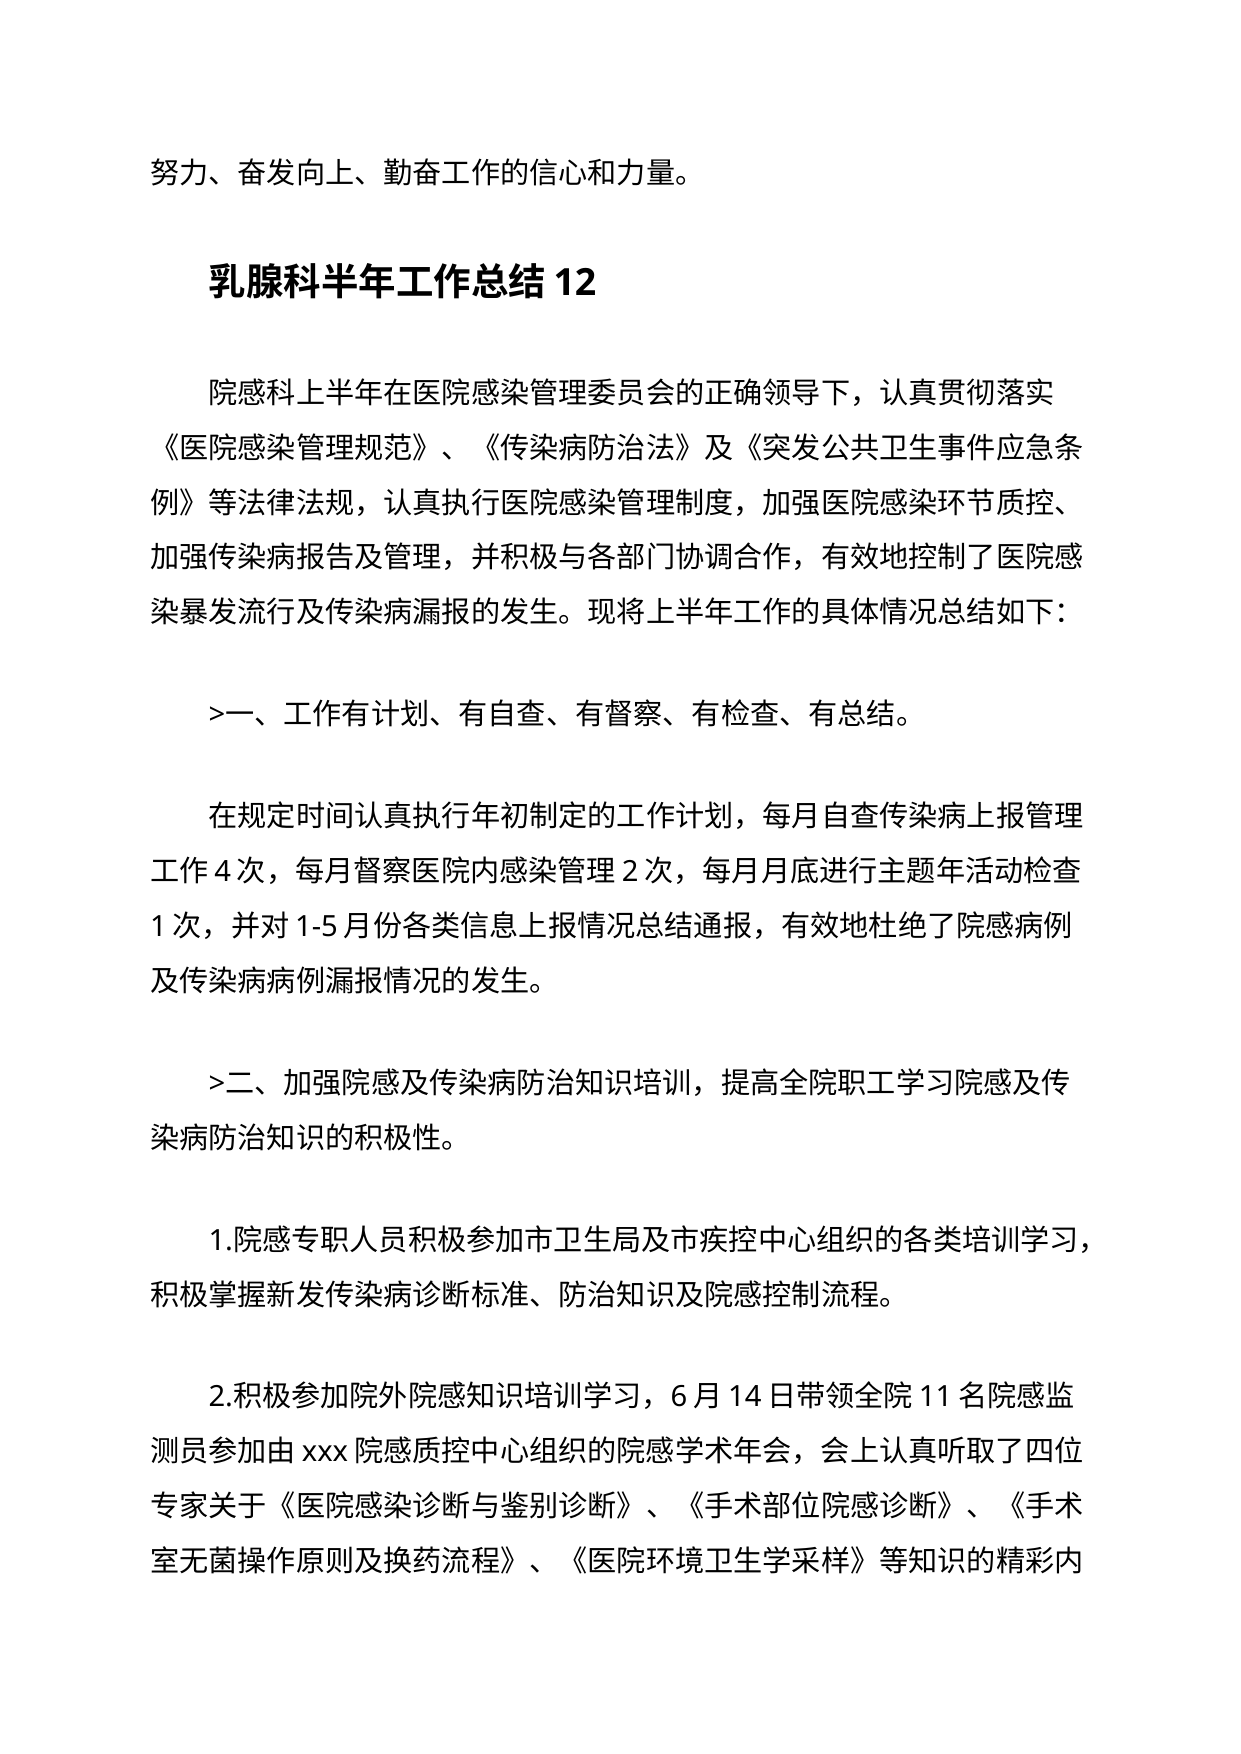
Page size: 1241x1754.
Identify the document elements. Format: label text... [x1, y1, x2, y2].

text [150, 1373, 1090, 1580]
text 院感科上半年在医院感染管理委员会的正确领导下，认真贯彻落实《医院感染管理规范》、《传染病防治法》及《突发公共卫生事件应急条例》等法律法规，认真执行医院感染管理制度，加强医院感染环节质控、加强传染病报告及管理，并积极与各部门协调合作，有效地控制了医院感染暴发流行及传染病漏报的发生。现将上半年工作的具体情况总结如下： [150, 369, 1090, 631]
text 1.院感专职人员积极参加市卫生局及市疾控中心组织的各类培训学习，积极掌握新发传染病诊断标准、防治知识及院感控制流程。 [150, 1216, 1090, 1313]
text 乳腺科半年工作总结12 [150, 252, 1090, 306]
text 在规定时间认真执行年初制定的工作计划，每月自查传染病上报管理工作4次，每月督察医院内感染管理2次，每月月底进行主题年活动检查1次，并对1-5月份各类信息上报情况总结通报，有效地杜绝了院感病例及传染病病例漏报情况的发生。 [150, 793, 1090, 1000]
text >二、加强院感及传染病防治知识培训，提高全院职工学习院感及传染病防治知识的积极性。 [150, 1059, 1090, 1157]
text >一、工作有计划、有自查、有督察、有检查、有总结。 [150, 691, 1090, 733]
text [150, 150, 1090, 192]
